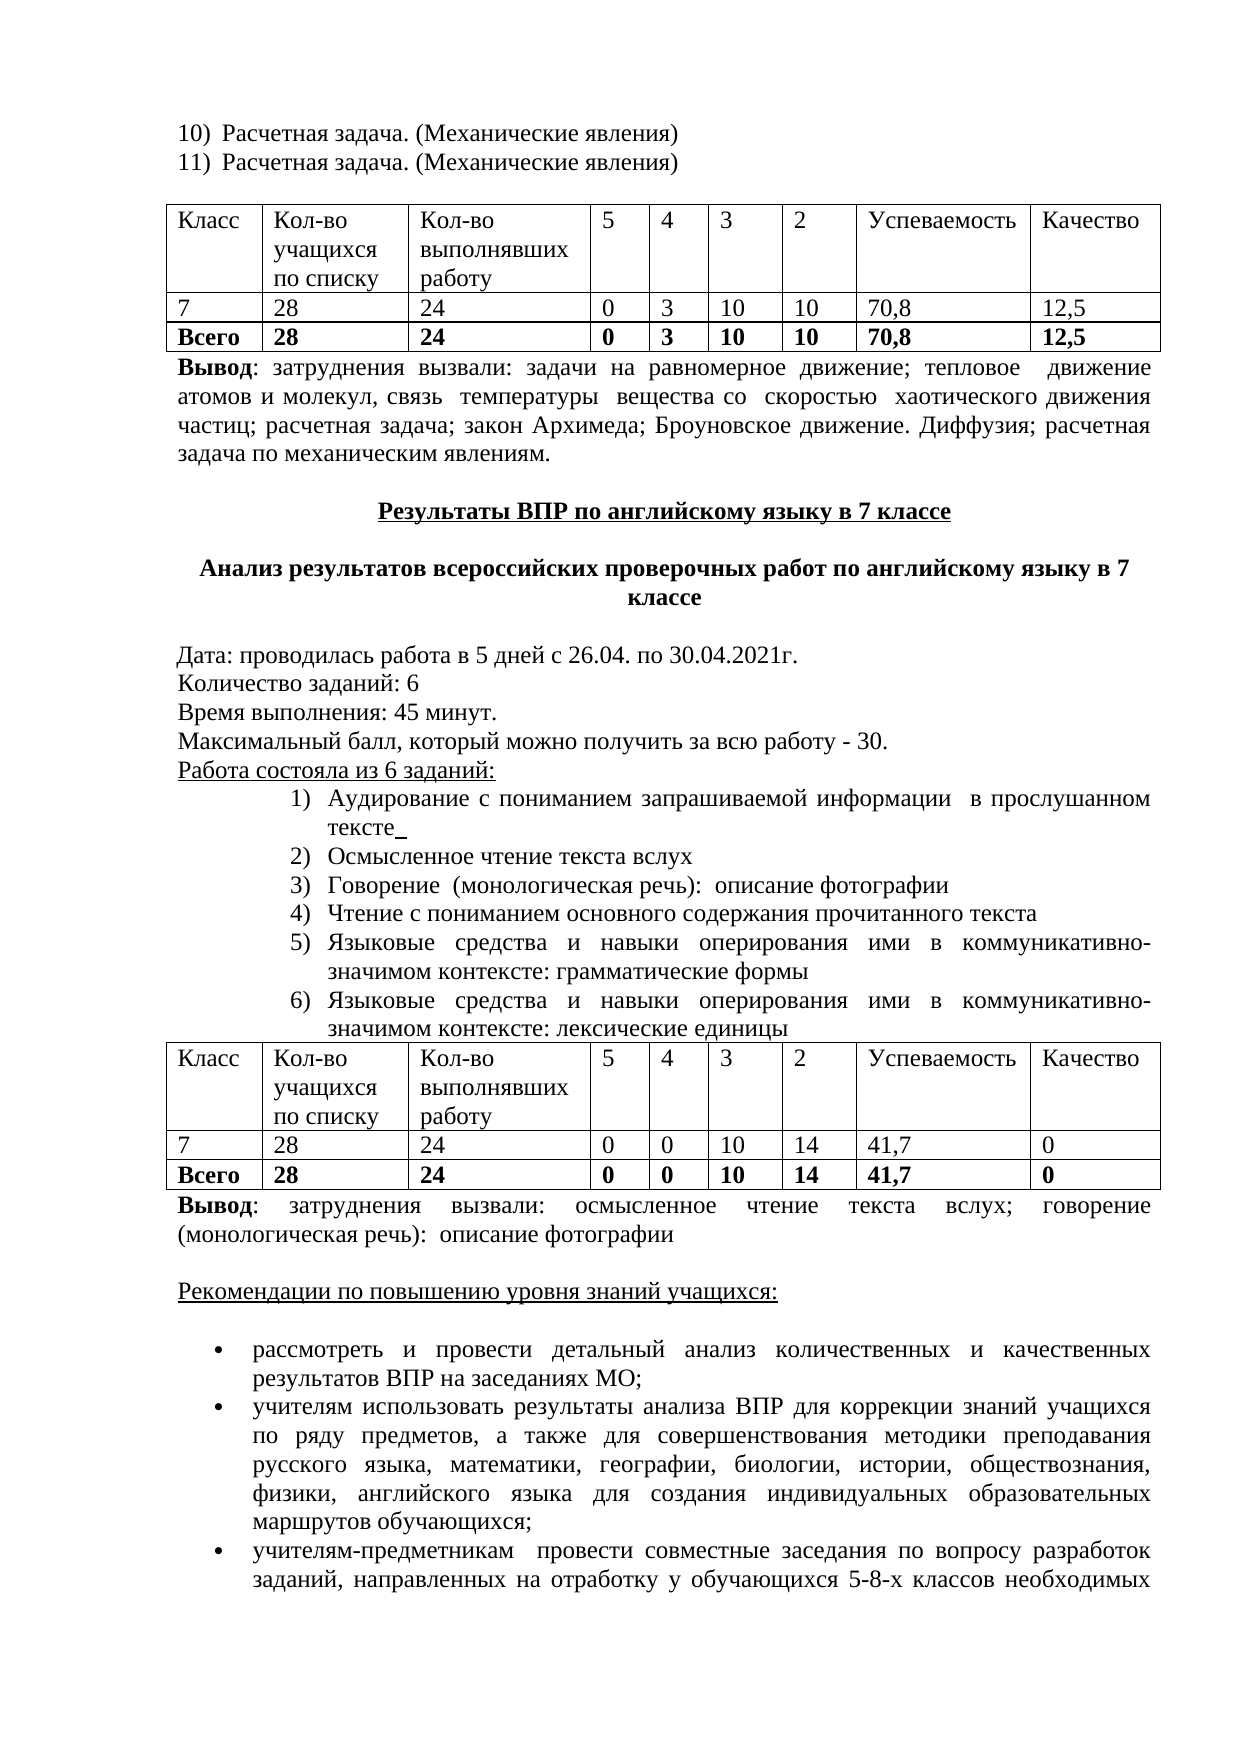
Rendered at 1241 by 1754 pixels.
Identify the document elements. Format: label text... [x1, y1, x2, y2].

text Время выполнения: 45 минут. [177, 697, 1152, 726]
table_header 3 [709, 1043, 782, 1129]
table_header 5 [591, 1043, 649, 1129]
table_cell 0 [650, 1131, 708, 1159]
table_cell 0 [1031, 1131, 1160, 1159]
table_cell 12,5 [1031, 293, 1160, 321]
table_header Класс [167, 205, 262, 292]
table_header Кол-во выполнявших работу [409, 1043, 590, 1129]
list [215, 1535, 1152, 1593]
table_cell 41,7 [857, 1160, 1030, 1189]
table_header Успеваемость [857, 1043, 1030, 1129]
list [177, 147, 1152, 176]
text Максимальный балл, который можно получить за всю работу - 30. [177, 726, 1152, 755]
table_cell 0 [591, 1160, 649, 1189]
table_header Качество [1031, 205, 1160, 292]
table_header 4 [650, 1043, 708, 1129]
table_header Кол-во учащихся по списку [263, 205, 408, 292]
text Вывод: затруднения вызвали: задачи на равномерное движение; тепловое движение атомов и молекул, связь температуры вещества со скоростью хаотического движения частиц; расчетная задача; закон Архимеда; Броуновское движение. Диффузия; расчетная задача по механическим явлениям. [177, 352, 1152, 467]
table_header 3 [709, 205, 782, 292]
table_header 5 [591, 205, 649, 292]
text Результаты ВПР по английскому языку в 7 классе [177, 496, 1152, 525]
text Анализ результатов всероссийских проверочных работ по английскому языку в 7 классе [177, 553, 1152, 611]
table_header Дата: проводилась работа в 5 дней с 26.04. по 30.04.2021г. [176, 640, 1240, 668]
text Работа состояла из 6 заданий: [177, 755, 1152, 783]
table_header 2 [783, 1043, 856, 1129]
text Рекомендации по повышению уровня знаний учащихся: [177, 1276, 1152, 1305]
table_cell 0 [591, 323, 649, 351]
list Говорение (монологическая речь): описание фотографии [290, 870, 1152, 898]
table_cell 10 [709, 293, 782, 321]
table_cell 41,7 [857, 1131, 1030, 1159]
table_header Успеваемость [857, 205, 1030, 292]
table_cell 0 [591, 1131, 649, 1159]
table_cell 24 [409, 1160, 590, 1189]
table_header 2 [783, 205, 856, 292]
list рассмотреть и провести детальный анализ количественных и качественных результатов ВПР на заседаниях МО; [215, 1334, 1152, 1391]
table_cell 3 [650, 293, 708, 321]
table_cell 14 [783, 1131, 856, 1159]
text Количество заданий: 6 [177, 668, 1152, 697]
table_header Кол-во выполнявших работу [409, 205, 590, 292]
list Осмысленное чтение текста вслух [290, 841, 1152, 870]
table_cell 7 [167, 1131, 262, 1159]
table_cell 7 [167, 293, 262, 321]
table_cell 12,5 [1031, 323, 1160, 351]
table_cell Всего [167, 1160, 262, 1189]
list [177, 118, 1152, 147]
table_cell 10 [709, 1160, 782, 1189]
table_cell 24 [409, 293, 590, 321]
table_cell 70,8 [857, 323, 1030, 351]
table_cell 0 [650, 1160, 708, 1189]
list Языковые средства и навыки оперирования ими в коммуникативно-значимом контексте: грамматические формы [290, 927, 1152, 985]
table_cell 10 [783, 323, 856, 351]
text Вывод: затруднения вызвали: осмысленное чтение текста вслух; говорение (монологическая речь): описание фотографии [177, 1190, 1152, 1248]
list учителям использовать результаты анализа ВПР для коррекции знаний учащихся по ряду предметов, а также для совершенствования методики преподавания русского языка, математики, географии, биологии, истории, обществознания, физики, английского языка для создания индивидуальных образовательных маршрутов обучающихся; [215, 1391, 1152, 1535]
table_header Кол-во учащихся по списку [263, 1043, 408, 1129]
list Аудирование с пониманием запрашиваемой информации в прослушанном тексте [290, 783, 1152, 841]
table_cell 10 [709, 1131, 782, 1159]
table_cell 24 [409, 323, 590, 351]
table_cell 28 [263, 1131, 408, 1159]
table_header Качество [1031, 1043, 1160, 1129]
table_cell 24 [409, 1131, 590, 1159]
table_cell 0 [591, 293, 649, 321]
table_cell 70,8 [857, 293, 1030, 321]
table_cell 3 [650, 323, 708, 351]
table_cell 0 [1031, 1160, 1160, 1189]
table_header 4 [650, 205, 708, 292]
table_cell 28 [263, 293, 408, 321]
table_cell 14 [783, 1160, 856, 1189]
table_cell 10 [783, 293, 856, 321]
table_cell 10 [709, 323, 782, 351]
table_cell Всего [167, 323, 262, 351]
table_cell 28 [263, 323, 408, 351]
table_header Класс [167, 1043, 262, 1129]
table_cell 28 [263, 1160, 408, 1189]
list Чтение с пониманием основного содержания прочитанного текста [290, 898, 1152, 927]
list Языковые средства и навыки оперирования ими в коммуникативно-значимом контексте: лексические единицы [290, 985, 1152, 1042]
